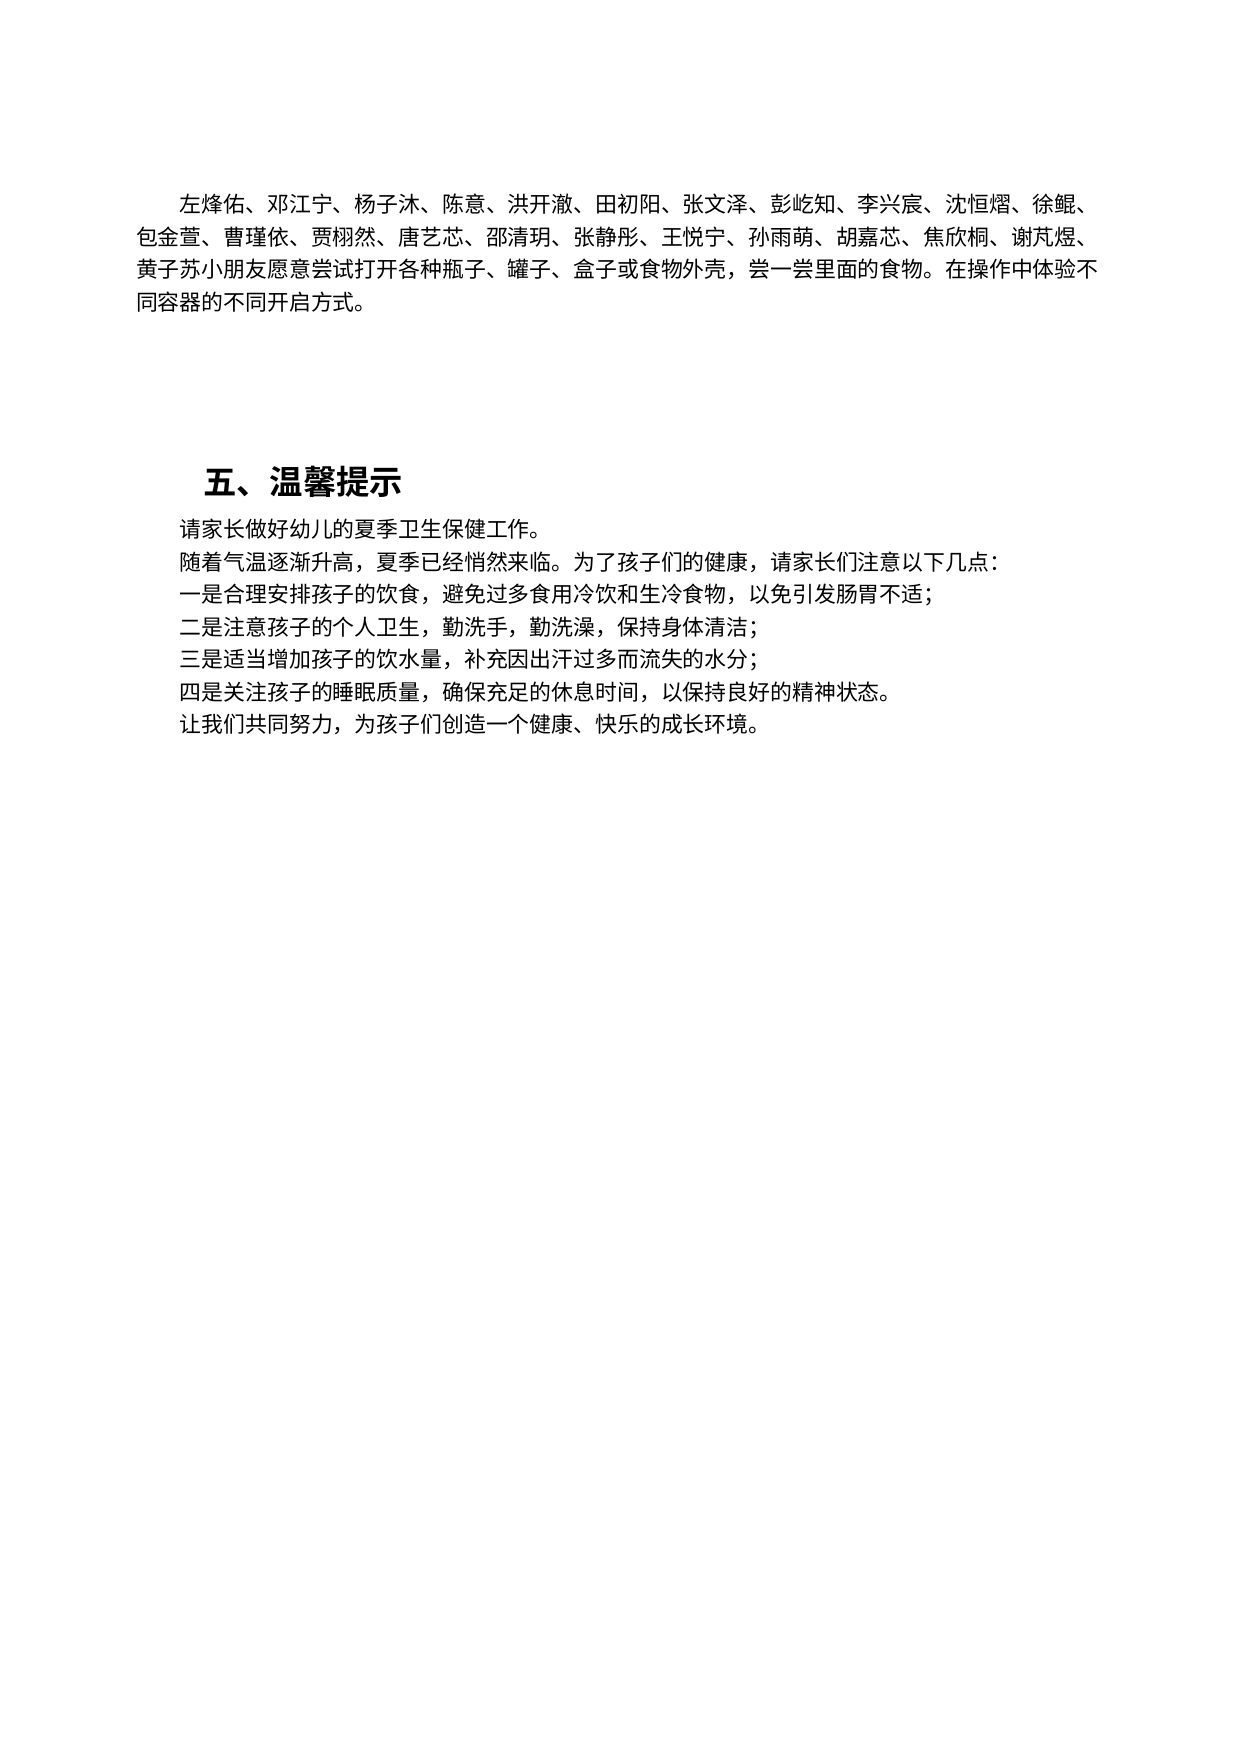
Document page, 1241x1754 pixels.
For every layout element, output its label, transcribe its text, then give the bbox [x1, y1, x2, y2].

text 二是注意孩子的个人卫生，勤洗手，勤洗澡，保持身体清洁； [136, 609, 1104, 642]
list 五、温馨提示 [136, 447, 1104, 512]
text 让我们共同努力，为孩子们创造一个健康、快乐的成长环境。 [136, 707, 1104, 739]
text 三是适当增加孩子的饮水量，补充因出汗过多而流失的水分； [136, 642, 1104, 674]
text 四是关注孩子的睡眠质量，确保充足的休息时间，以保持良好的精神状态。 [136, 674, 1104, 707]
text 请家长做好幼儿的夏季卫生保健工作。 [136, 512, 1104, 544]
text 左烽佑、邓江宁、杨子沐、陈意、洪开澈、田初阳、张文泽、彭屹知、李兴宸、沈恒熠、徐鲲、包金萱、曹瑾依、贾栩然、唐艺芯、邵清玥、张静彤、王悦宁、孙雨萌、胡嘉芯、焦欣桐、谢芃煜、黄子苏小朋友愿意尝试打开各种瓶子、罐子、盒子或食物外壳，尝一尝里面的食物。在操作中体验不同容器的不同开启方式。 [136, 187, 1104, 317]
text 一是合理安排孩子的饮食，避免过多食用冷饮和生冷食物，以免引发肠胃不适； [136, 577, 1104, 609]
text 随着气温逐渐升高，夏季已经悄然来临。为了孩子们的健康，请家长们注意以下几点： [136, 544, 1104, 577]
